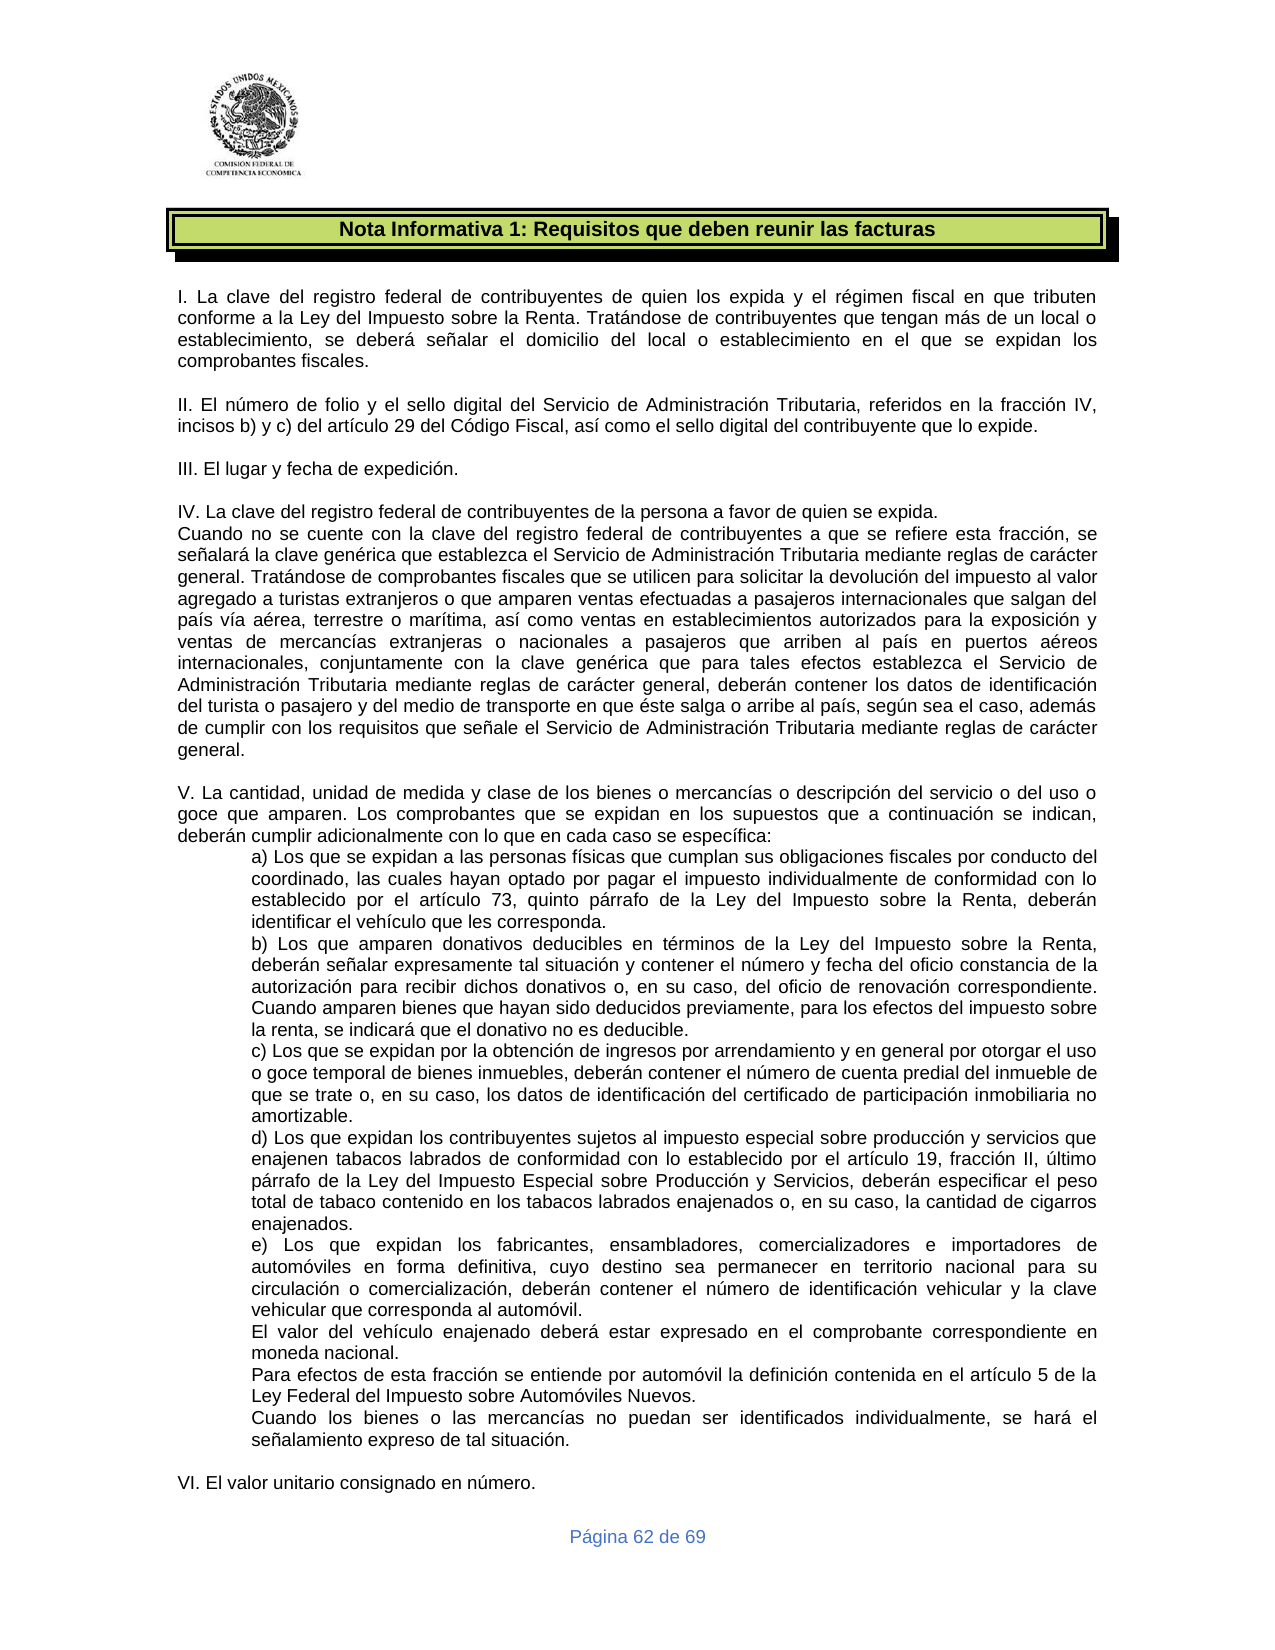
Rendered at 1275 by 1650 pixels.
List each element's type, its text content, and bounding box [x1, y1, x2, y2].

text e) Los que expidan los fabricantes, ensambladores, comercializadores e importadores de automóviles en forma definitiva, cuyo destino sea permanecer en territorio nacional para su circulación o comercialización, deberán contener el número de identificación vehicular y la clave vehicular que corresponda al automóvil. [251, 1234, 1098, 1321]
text Cuando los bienes o las mercancías no puedan ser identificados individualmente, se hará el señalamiento expreso de tal situación. [251, 1407, 1098, 1450]
text VI. El valor unitario consignado en número. [177, 1471, 1098, 1493]
text El valor del vehículo enajenado deberá estar expresado en el comprobante correspondiente en moneda nacional. [251, 1321, 1098, 1364]
text V. La cantidad, unidad de medida y clase de los bienes o mercancías o descripción del servicio o del uso o goce que amparen. Los comprobantes que se expidan en los supuestos que a continuación se indican, deberán cumplir adicionalmente con lo que en cada caso se específica: [177, 781, 1098, 846]
text Cuando no se cuente con la clave del registro federal de contribuyentes a que se refiere esta fracción, se señalará la clave genérica que establezca el Servicio de Administración Tributaria mediante reglas de carácter general. Tratándose de comprobantes fiscales que se utilicen para solicitar la devolución del impuesto al valor agregado a turistas extranjeros o que amparen ventas efectuadas a pasajeros internacionales que salgan del país vía aérea, terrestre o marítima, así como ventas en establecimientos autorizados para la exposición y ventas de mercancías extranjeras o nacionales a pasajeros que arriben al país en puertos aéreos internacionales, conjuntamente con la clave genérica que para tales efectos establezca el Servicio de Administración Tributaria mediante reglas de carácter general, deberán contener los datos de identificación del turista o pasajero y del medio de transporte en que éste salga o arribe al país, según sea el caso, además de cumplir con los requisitos que señale el Servicio de Administración Tributaria mediante reglas de carácter general. [177, 523, 1098, 760]
text b) Los que amparen donativos deducibles en términos de la Ley del Impuesto sobre la Renta, deberán señalar expresamente tal situación y contener el número y fecha del oficio constancia de la autorización para recibir dichos donativos o, en su caso, del oficio de renovación correspondiente. Cuando amparen bienes que hayan sido deducidos previamente, para los efectos del impuesto sobre la renta, se indicará que el donativo no es deducible. [251, 932, 1098, 1040]
picture [188, 73, 322, 179]
text III. El lugar y fecha de expedición. [177, 458, 1098, 479]
text a) Los que se expidan a las personas físicas que cumplan sus obligaciones fiscales por conducto del coordinado, las cuales hayan optado por pagar el impuesto individualmente de conformidad con lo establecido por el artículo 73, quinto párrafo de la Ley del Impuesto sobre la Renta, deberán identificar el vehículo que les corresponda. [251, 846, 1098, 932]
text I. La clave del registro federal de contribuyentes de quien los expida y el régimen fiscal en que tributen conforme a la Ley del Impuesto sobre la Renta. Tratándose de contribuyentes que tengan más de un local o establecimiento, se deberá señalar el domicilio del local o establecimiento en el que se expidan los comprobantes fiscales. [177, 286, 1098, 372]
text Nota Informativa 1: Requisitos que deben reunir las facturas [169, 211, 1106, 249]
text d) Los que expidan los contribuyentes sujetos al impuesto especial sobre producción y servicios que enajenen tabacos labrados de conformidad con lo establecido por el artículo 19, fracción II, último párrafo de la Ley del Impuesto Especial sobre Producción y Servicios, deberán especificar el peso total de tabaco contenido en los tabacos labrados enajenados o, en su caso, la cantidad de cigarros enajenados. [251, 1126, 1098, 1234]
text Para efectos de esta fracción se entiende por automóvil la definición contenida en el artículo 5 de la Ley Federal del Impuesto sobre Automóviles Nuevos. [251, 1364, 1098, 1407]
text c) Los que se expidan por la obtención de ingresos por arrendamiento y en general por otorgar el uso o goce temporal de bienes inmuebles, deberán contener el número de cuenta predial del inmueble de que se trate o, en su caso, los datos de identificación del certificado de participación inmobiliaria no amortizable. [251, 1040, 1098, 1126]
text II. El número de folio y el sello digital del Servicio de Administración Tributaria, referidos en la fracción IV, incisos b) y c) del artículo 29 del Código Fiscal, así como el sello digital del contribuyente que lo expide. [177, 393, 1098, 436]
text IV. La clave del registro federal de contribuyentes de la persona a favor de quien se expida. [177, 501, 1098, 523]
